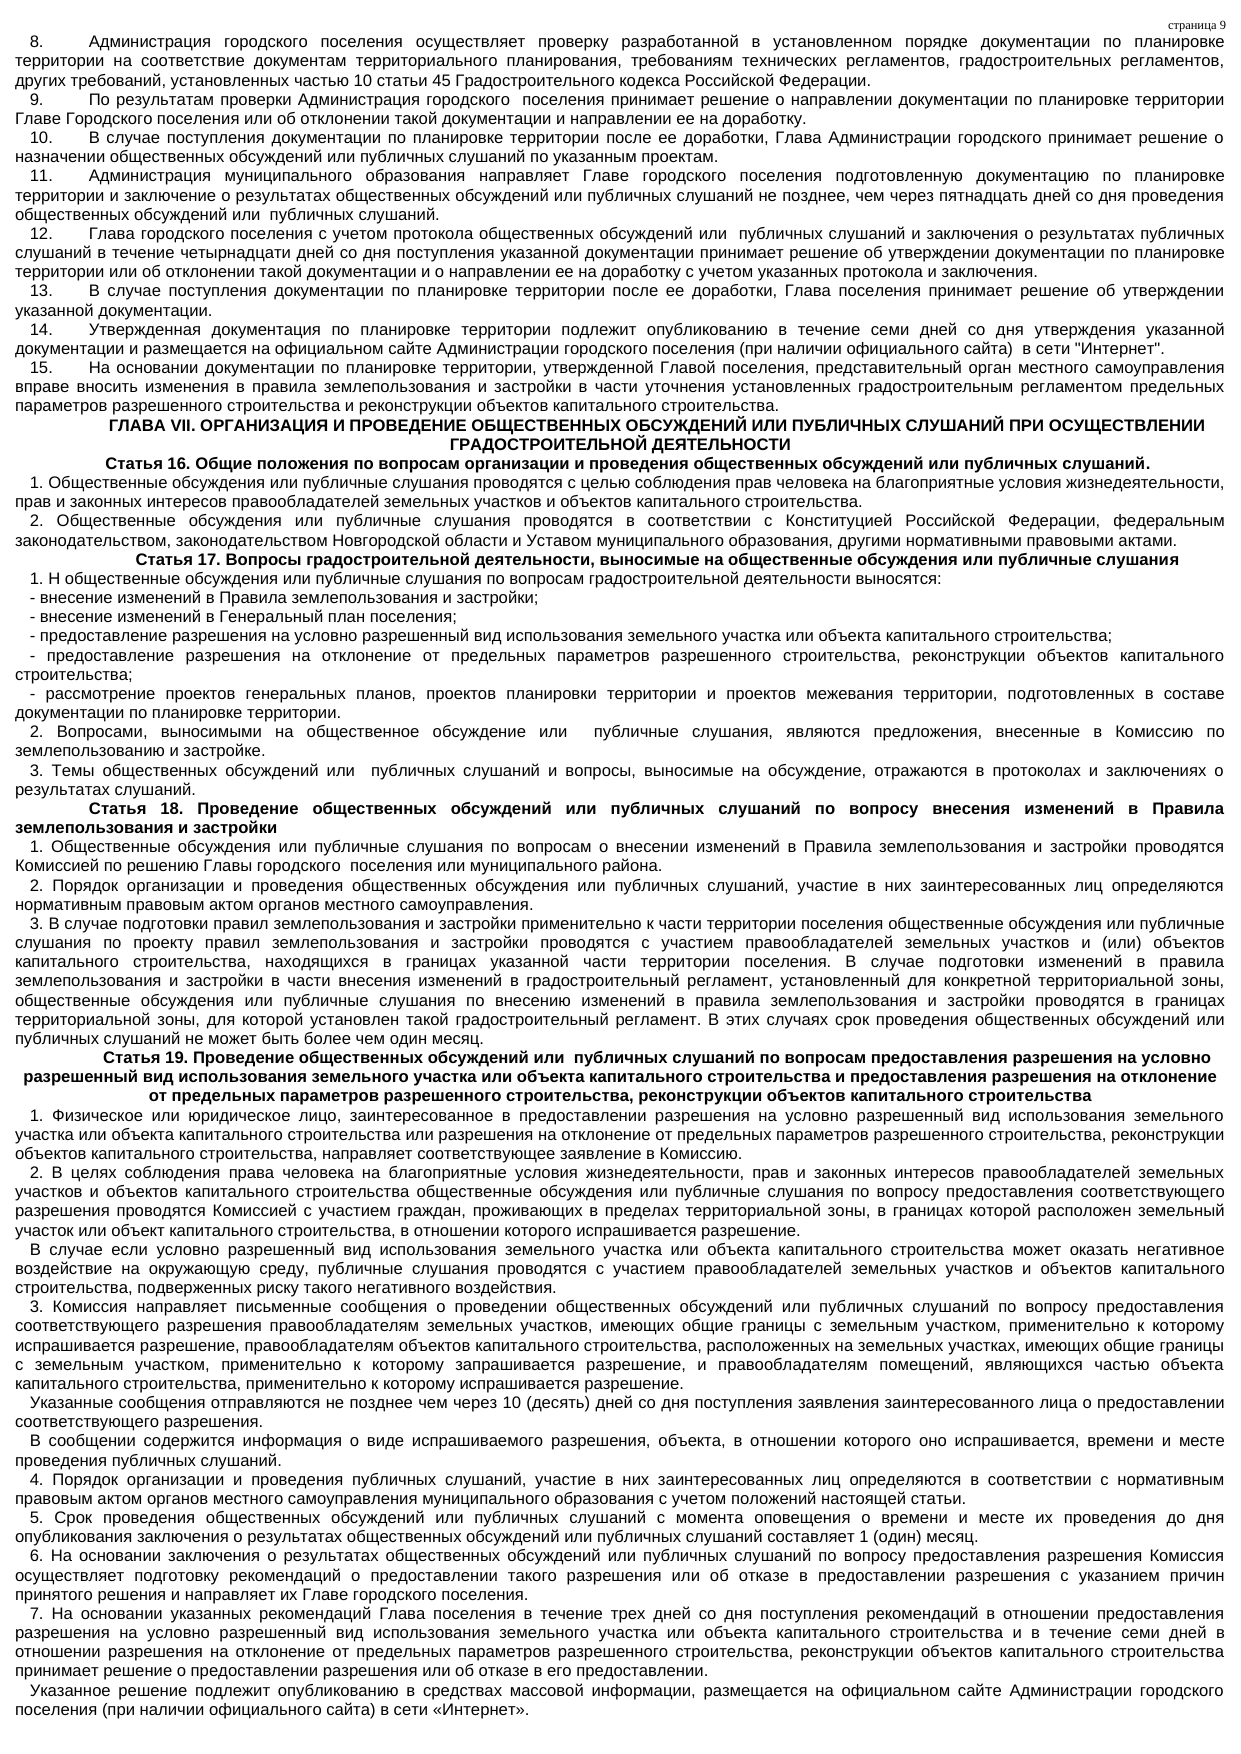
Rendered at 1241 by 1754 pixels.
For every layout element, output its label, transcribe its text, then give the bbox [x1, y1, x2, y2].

text В случае если условно разрешенный вид использования земельного участка или объекта капитального строительства может оказать негативное воздействие на окружающую среду, публичные слушания проводятся с участием правообладателей земельных участков и объектов капитального строительства, подверженных риску такого негативного воздействия. [15, 1239, 1226, 1297]
text В сообщении содержится информация о виде испрашиваемого разрешения, объекта, в отношении которого оно испрашивается, времени и месте проведения публичных слушаний. [15, 1431, 1226, 1469]
text 3. Темы общественных обсуждений или публичных слушаний и вопросы, выносимые на обсуждение, отражаются в протоколах и заключениях о результатах слушаний. [15, 760, 1226, 799]
text - предоставление разрешения на отклонение от предельных параметров разрешенного строительства, реконструкции объектов капитального строительства; [15, 645, 1226, 684]
text Статья 18. Проведение общественных обсуждений или публичных слушаний по вопросу внесения изменений в Правила землепользования и застройки [15, 799, 1226, 837]
list Администрация городского поселения осуществляет проверку разработанной в установленном порядке документации по планировке территории на соответствие документам территориального планирования, требованиям технических регламентов, градостроительных регламентов, других требований, установленных частью 10 статьи 45 Градостроительного кодекса Российской Федерации. [15, 32, 1226, 89]
list В случае поступления документации по планировке территории после ее доработки, Глава поселения принимает решение об утверждении указанной документации. [15, 281, 1226, 319]
list В случае поступления документации по планировке территории после ее доработки, Глава Администрации городского принимает решение о назначении общественных обсуждений или публичных слушаний по указанным проектам. [15, 128, 1226, 166]
subtitle Статья 19. Проведение общественных обсуждений или публичных слушаний по вопросам предоставления разрешения на условно разрешенный вид использования земельного участка или объекта капитального строительства и предоставления разрешения на отклонение от предельных параметров разрешенного строительства, реконструкции объектов капитального строительства [15, 1048, 1226, 1105]
text 4. Порядок организации и проведения публичных слушаний, участие в них заинтересованных лиц определяются в соответствии с нормативным правовым актом органов местного самоуправления муниципального образования с учетом положений настоящей статьи. [15, 1469, 1226, 1508]
text - рассмотрение проектов генеральных планов, проектов планировки территории и проектов межевания территории, подготовленных в составе документации по планировке территории. [15, 684, 1226, 722]
text 2. Общественные обсуждения или публичные слушания проводятся в соответствии с Конституцией Российской Федерации, федеральным законодательством, законодательством Новгородской области и Уставом муниципального образования, другими нормативными правовыми актами. [15, 511, 1226, 549]
list Администрация муниципального образования направляет Главе городского поселения подготовленную документацию по планировке территории и заключение о результатах общественных обсуждений или публичных слушаний не позднее, чем через пятнадцать дней со дня проведения общественных обсуждений или публичных слушаний. [15, 166, 1226, 224]
list Утвержденная документация по планировке территории подлежит опубликованию в течение семи дней со дня утверждения указанной документации и размещается на официальном сайте Администрации городского поселения (при наличии официального сайта) в сети "Интернет". [15, 319, 1226, 358]
text 2. Порядок организации и проведения общественных обсуждения или публичных слушаний, участие в них заинтересованных лиц определяются нормативным правовым актом органов местного самоуправления. [15, 875, 1226, 914]
list Глава городского поселения с учетом протокола общественных обсуждений или публичных слушаний и заключения о результатах публичных слушаний в течение четырнадцати дней со дня поступления указанной документации принимает решение об утверждении документации по планировке территории или об отклонении такой документации и о направлении ее на доработку с учетом указанных протокола и заключения. [15, 224, 1226, 281]
subtitle Статья 16. Общие положения по вопросам организации и проведения общественных обсуждений или публичных слушаний. [15, 454, 1226, 473]
text 1. Общественные обсуждения или публичные слушания проводятся с целью соблюдения прав человека на благоприятные условия жизнедеятельности, прав и законных интересов правообладателей земельных участков и объектов капитального строительства. [15, 473, 1226, 511]
text 2. Вопросами, выносимыми на общественное обсуждение или публичные слушания, являются предложения, внесенные в Комиссию по землепользованию и застройке. [15, 722, 1226, 760]
text - внесение изменений в Генеральный план поселения; [15, 607, 1226, 626]
text 6. На основании заключения о результатах общественных обсуждений или публичных слушаний по вопросу предоставления разрешения Комиссия осуществляет подготовку рекомендаций о предоставлении такого разрешения или об отказе в предоставлении разрешения с указанием причин принятого решения и направляет их Главе городского поселения. [15, 1546, 1226, 1604]
text - внесение изменений в Правила землепользования и застройки; [15, 588, 1226, 607]
list По результатам проверки Администрация городского поселения принимает решение о направлении документации по планировке территории Главе Городского поселения или об отклонении такой документации и направлении ее на доработку. [15, 89, 1226, 128]
text 2. В целях соблюдения права человека на благоприятные условия жизнедеятельности, прав и законных интересов правообладателей земельных участков и объектов капитального строительства общественные обсуждения или публичные слушания по вопросу предоставления соответствующего разрешения проводятся Комиссией с участием граждан, проживающих в пределах территориальной зоны, в границах которой расположен земельный участок или объект капитального строительства, в отношении которого испрашивается разрешение. [15, 1163, 1226, 1239]
text 1. Физическое или юридическое лицо, заинтересованное в предоставлении разрешения на условно разрешенный вид использования земельного участка или объекта капитального строительства или разрешения на отклонение от предельных параметров разрешенного строительства, реконструкции объектов капитального строительства, направляет соответствующее заявление в Комиссию. [15, 1105, 1226, 1163]
text 1. Н общественные обсуждения или публичные слушания по вопросам градостроительной деятельности выносятся: [15, 569, 1226, 588]
text 3. В случае подготовки правил землепользования и застройки применительно к части территории поселения общественные обсуждения или публичные слушания по проекту правил землепользования и застройки проводятся с участием правообладателей земельных участков и (или) объектов капитального строительства, находящихся в границах указанной части территории поселения. В случае подготовки изменений в правила землепользования и застройки в части внесения изменений в градостроительный регламент, установленный для конкретной территориальной зоны, общественные обсуждения или публичные слушания по внесению изменений в правила землепользования и застройки проводятся в границах территориальной зоны, для которой установлен такой градостроительный регламент. В этих случаях срок проведения общественных обсуждений или публичных слушаний не может быть более чем один месяц. [15, 914, 1226, 1048]
list На основании документации по планировке территории, утвержденной Главой поселения, представительный орган местного самоуправления вправе вносить изменения в правила землепользования и застройки в части уточнения установленных градостроительным регламентом предельных параметров разрешенного строительства и реконструкции объектов капитального строительства. [15, 358, 1226, 415]
subtitle Статья 17. Вопросы градостроительной деятельности, выносимые на общественные обсуждения или публичные слушания [15, 549, 1226, 569]
text 7. На основании указанных рекомендаций Глава поселения в течение трех дней со дня поступления рекомендаций в отношении предоставления разрешения на условно разрешенный вид использования земельного участка или объекта капитального строительства и в течение семи дней в отношении разрешения на отклонение от предельных параметров разрешенного строительства, реконструкции объектов капитального строительства принимает решение о предоставлении разрешения или об отказе в его предоставлении. [15, 1604, 1226, 1680]
text Указанное решение подлежит опубликованию в средствах массовой информации, размещается на официальном сайте Администрации городского поселения (при наличии официального сайта) в сети «Интернет». [15, 1680, 1226, 1719]
text 5. Срок проведения общественных обсуждений или публичных слушаний с момента оповещения о времени и месте их проведения до дня опубликования заключения о результатах общественных обсуждений или публичных слушаний составляет 1 (один) месяц. [15, 1508, 1226, 1546]
subtitle ГЛАВА VII. ОРГАНИЗАЦИЯ И ПРОВЕДЕНИЕ ОБЩЕСТВЕННЫХ ОБСУЖДЕНИЙ ИЛИ ПУБЛИЧНЫХ СЛУШАНИЙ ПРИ ОСУЩЕСТВЛЕНИИ ГРАДОСТРОИТЕЛЬНОЙ ДЕЯТЕЛЬНОСТИ [15, 415, 1226, 454]
text 3. Комиссия направляет письменные сообщения о проведении общественных обсуждений или публичных слушаний по вопросу предоставления соответствующего разрешения правообладателям земельных участков, имеющих общие границы с земельным участком, применительно к которому испрашивается разрешение, правообладателям объектов капитального строительства, расположенных на земельных участках, имеющих общие границы с земельным участком, применительно к которому запрашивается разрешение, и правообладателям помещений, являющихся частью объекта капитального строительства, применительно к которому испрашивается разрешение. [15, 1297, 1226, 1393]
text - предоставление разрешения на условно разрешенный вид использования земельного участка или объекта капитального строительства; [15, 626, 1226, 645]
text 1. Общественные обсуждения или публичные слушания по вопросам о внесении изменений в Правила землепользования и застройки проводятся Комиссией по решению Главы городского поселения или муниципального района. [15, 837, 1226, 875]
text Указанные сообщения отправляются не позднее чем через 10 (десять) дней со дня поступления заявления заинтересованного лица о предоставлении соответствующего разрешения. [15, 1393, 1226, 1431]
